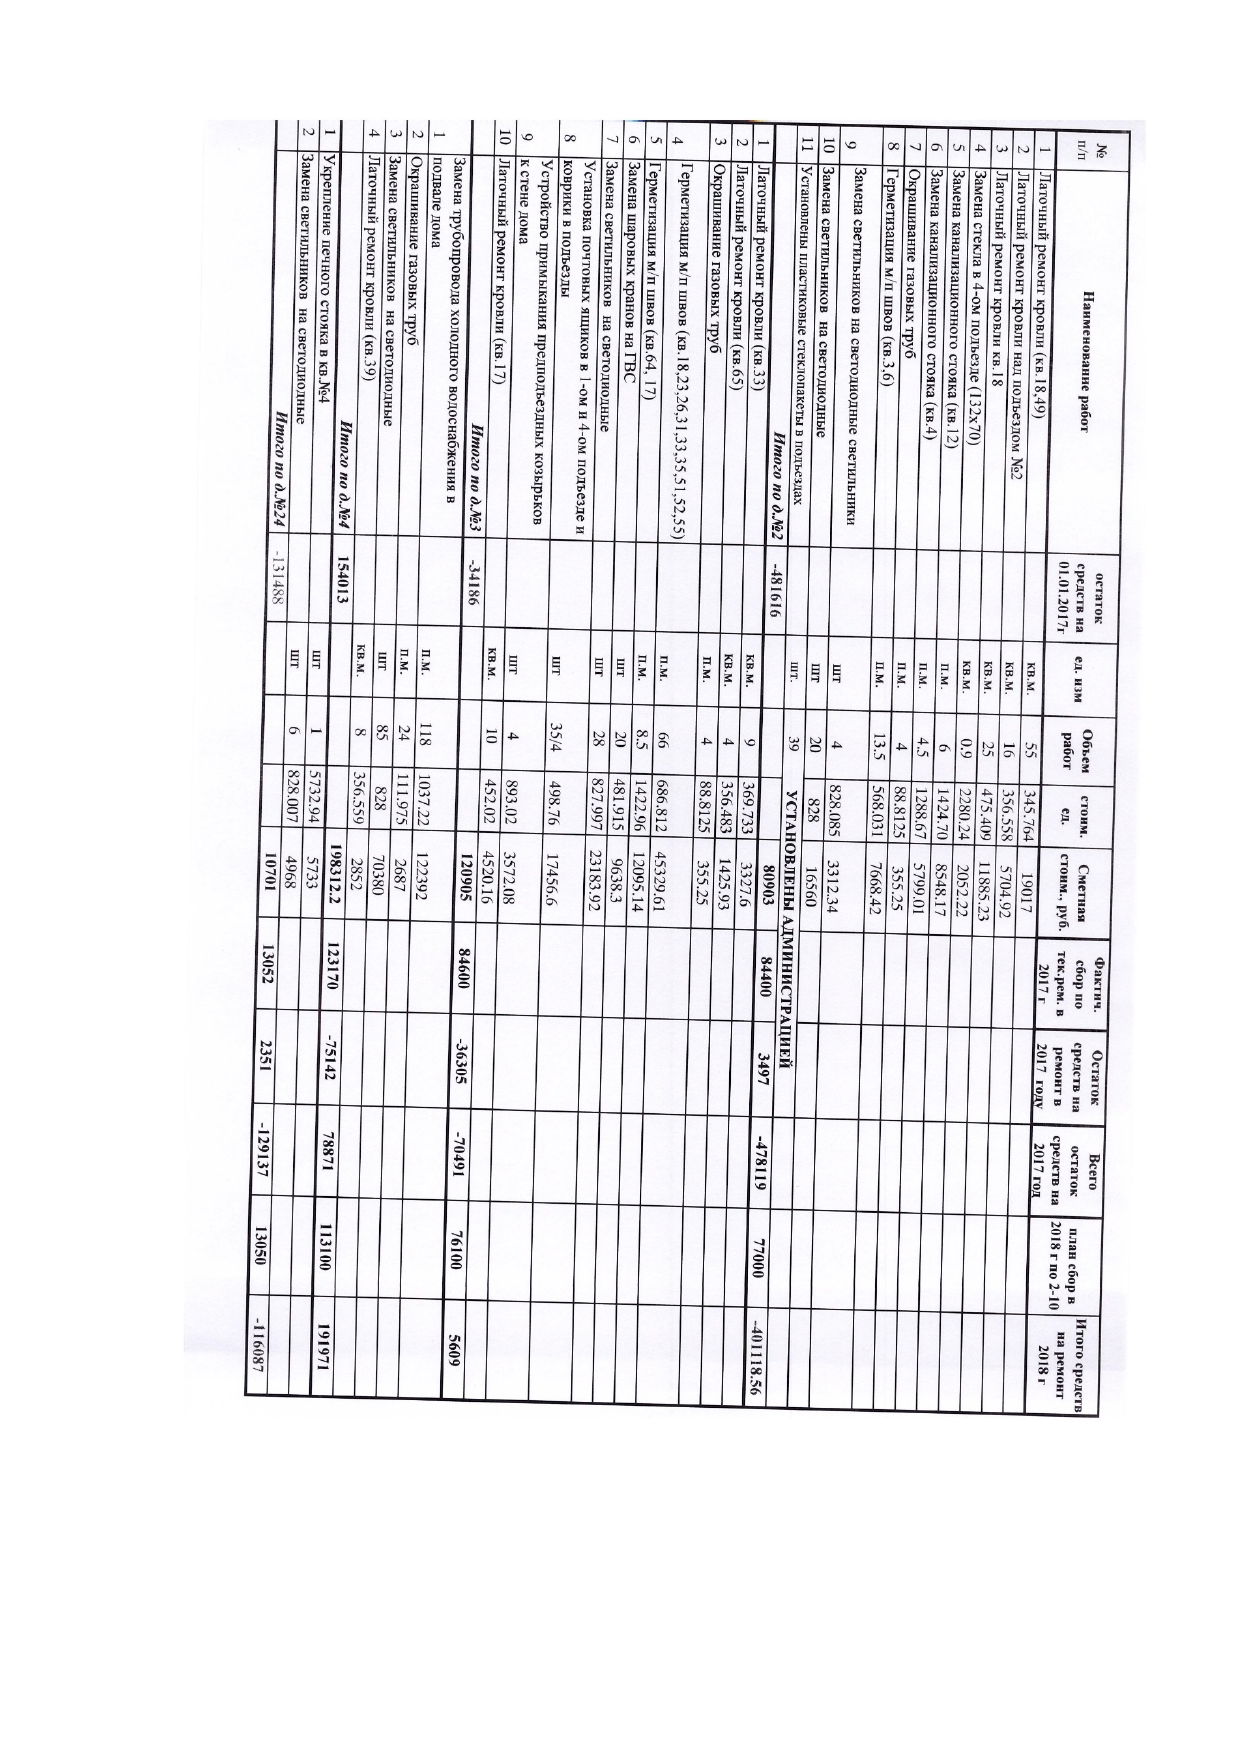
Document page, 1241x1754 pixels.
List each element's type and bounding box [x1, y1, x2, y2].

picture [177, 118, 1152, 1636]
